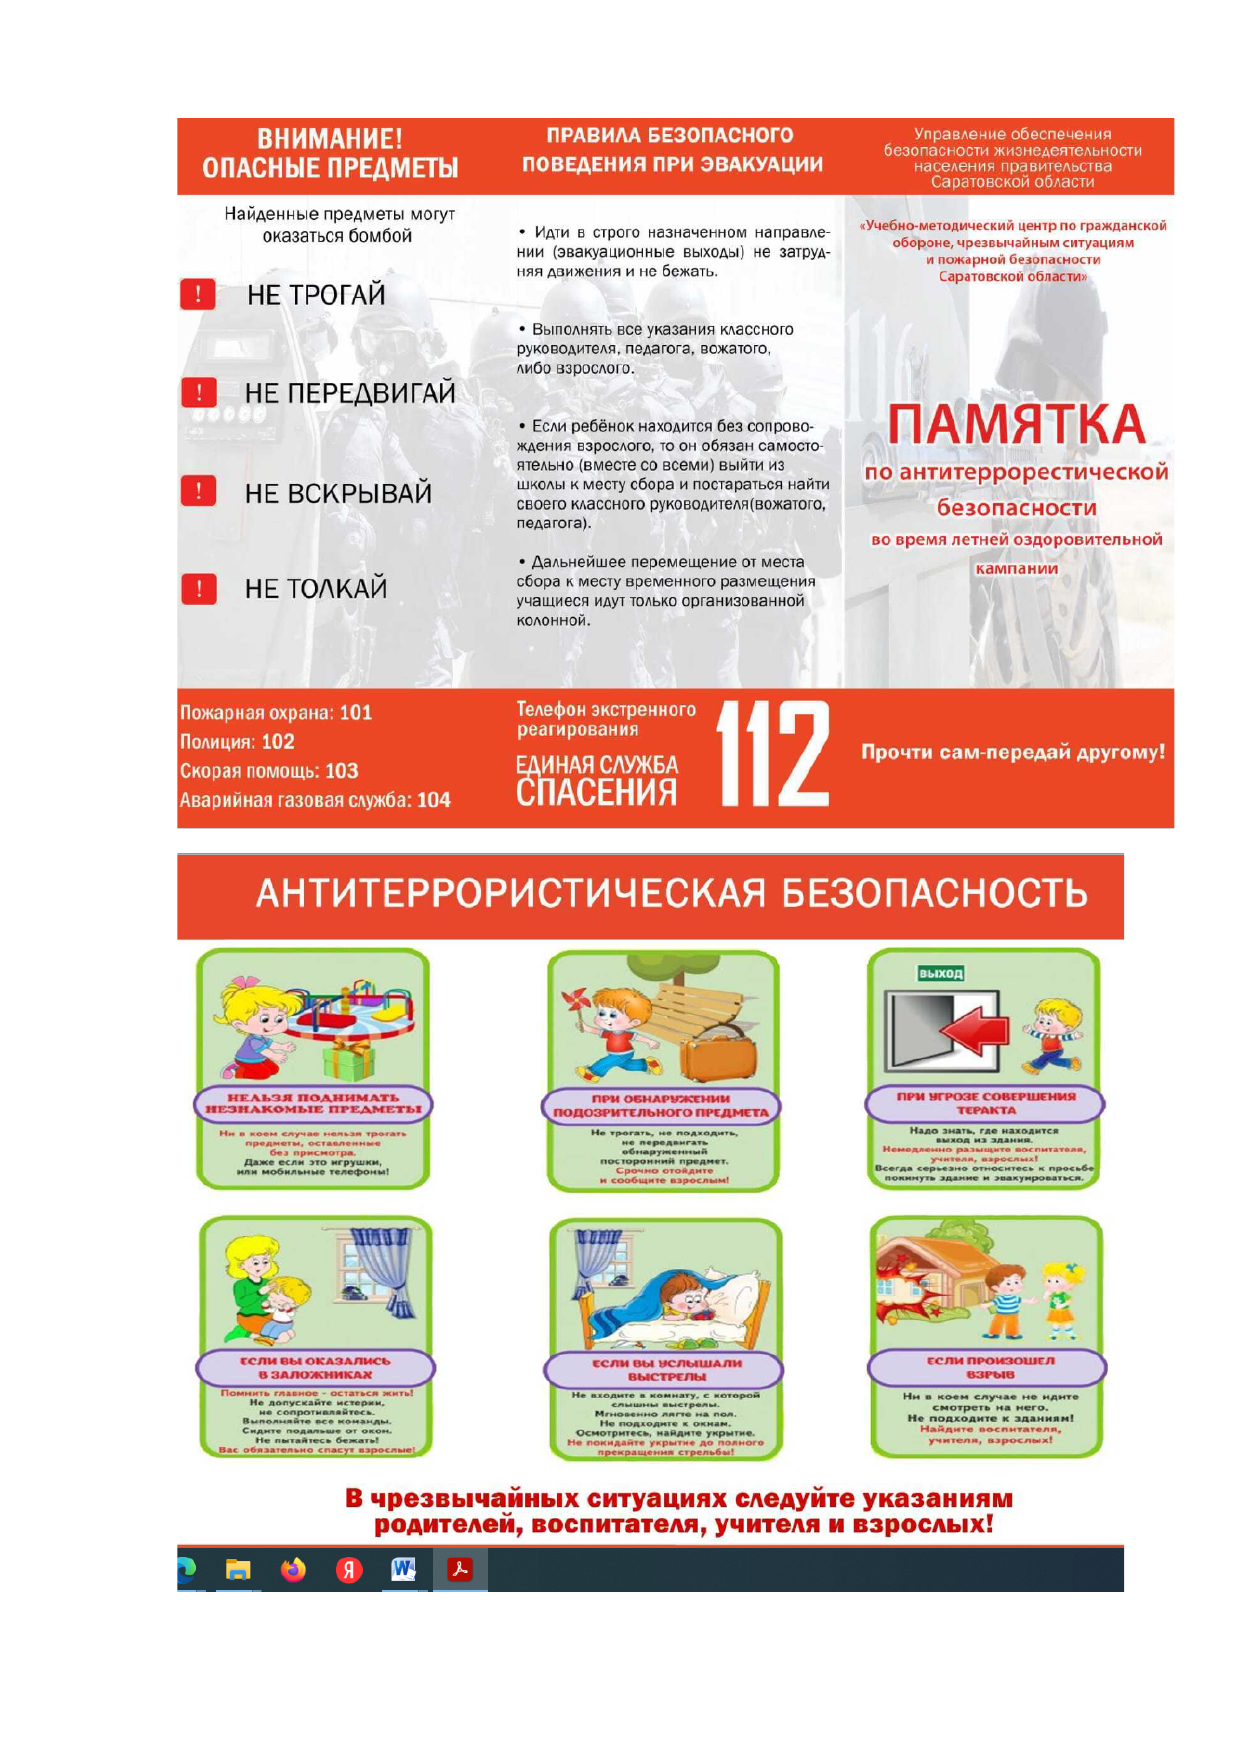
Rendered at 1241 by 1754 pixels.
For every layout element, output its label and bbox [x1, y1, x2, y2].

picture [177, 853, 1125, 1592]
picture [177, 118, 1175, 829]
